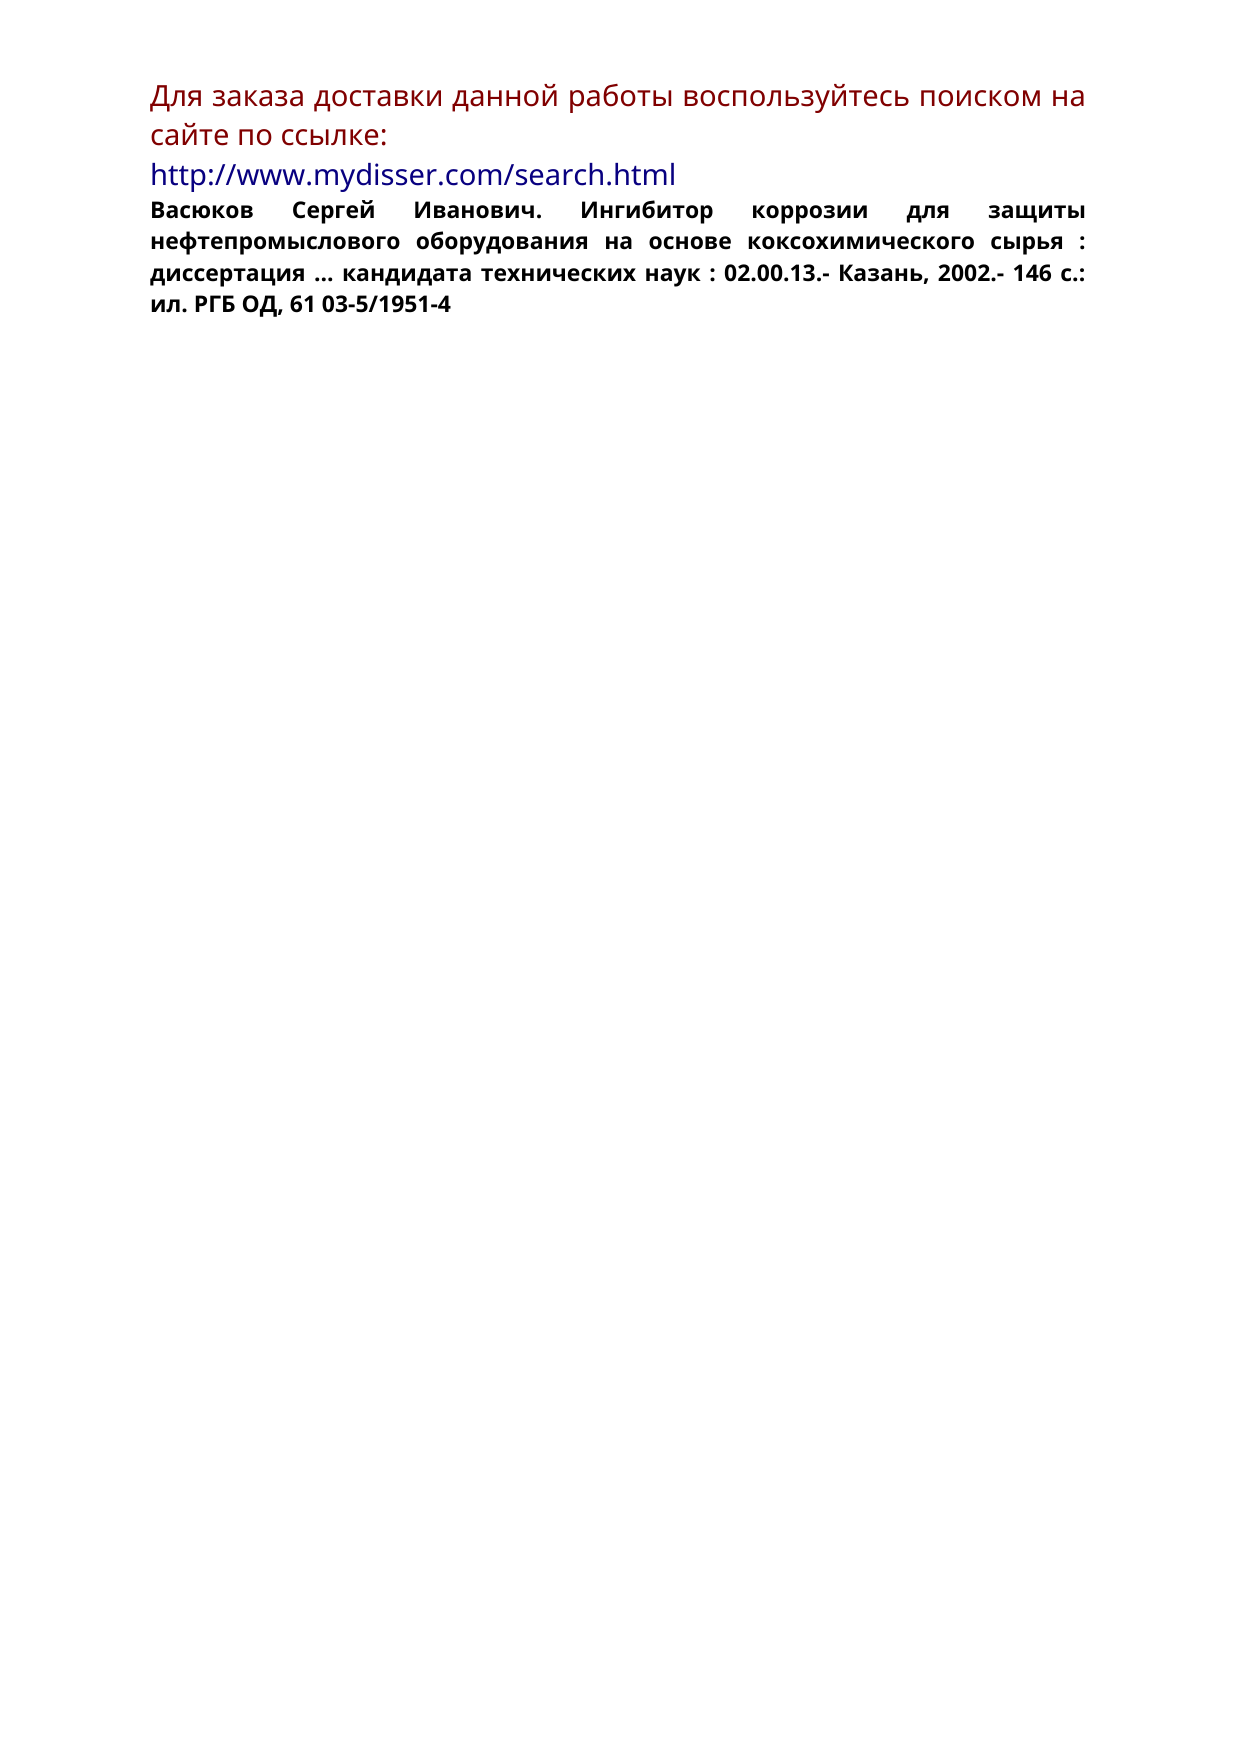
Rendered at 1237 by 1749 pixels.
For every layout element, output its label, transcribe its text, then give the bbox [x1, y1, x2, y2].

text Васюков Сергей Иванович. Ингибитор коррозии для защиты нефтепромыслового оборудования на основе коксохимического сырья : диссертация ... кандидата технических наук : 02.00.13.- Казань, 2002.- 146 с.: ил. РГБ ОД, 61 03-5/1951-4 [150, 194, 1086, 319]
